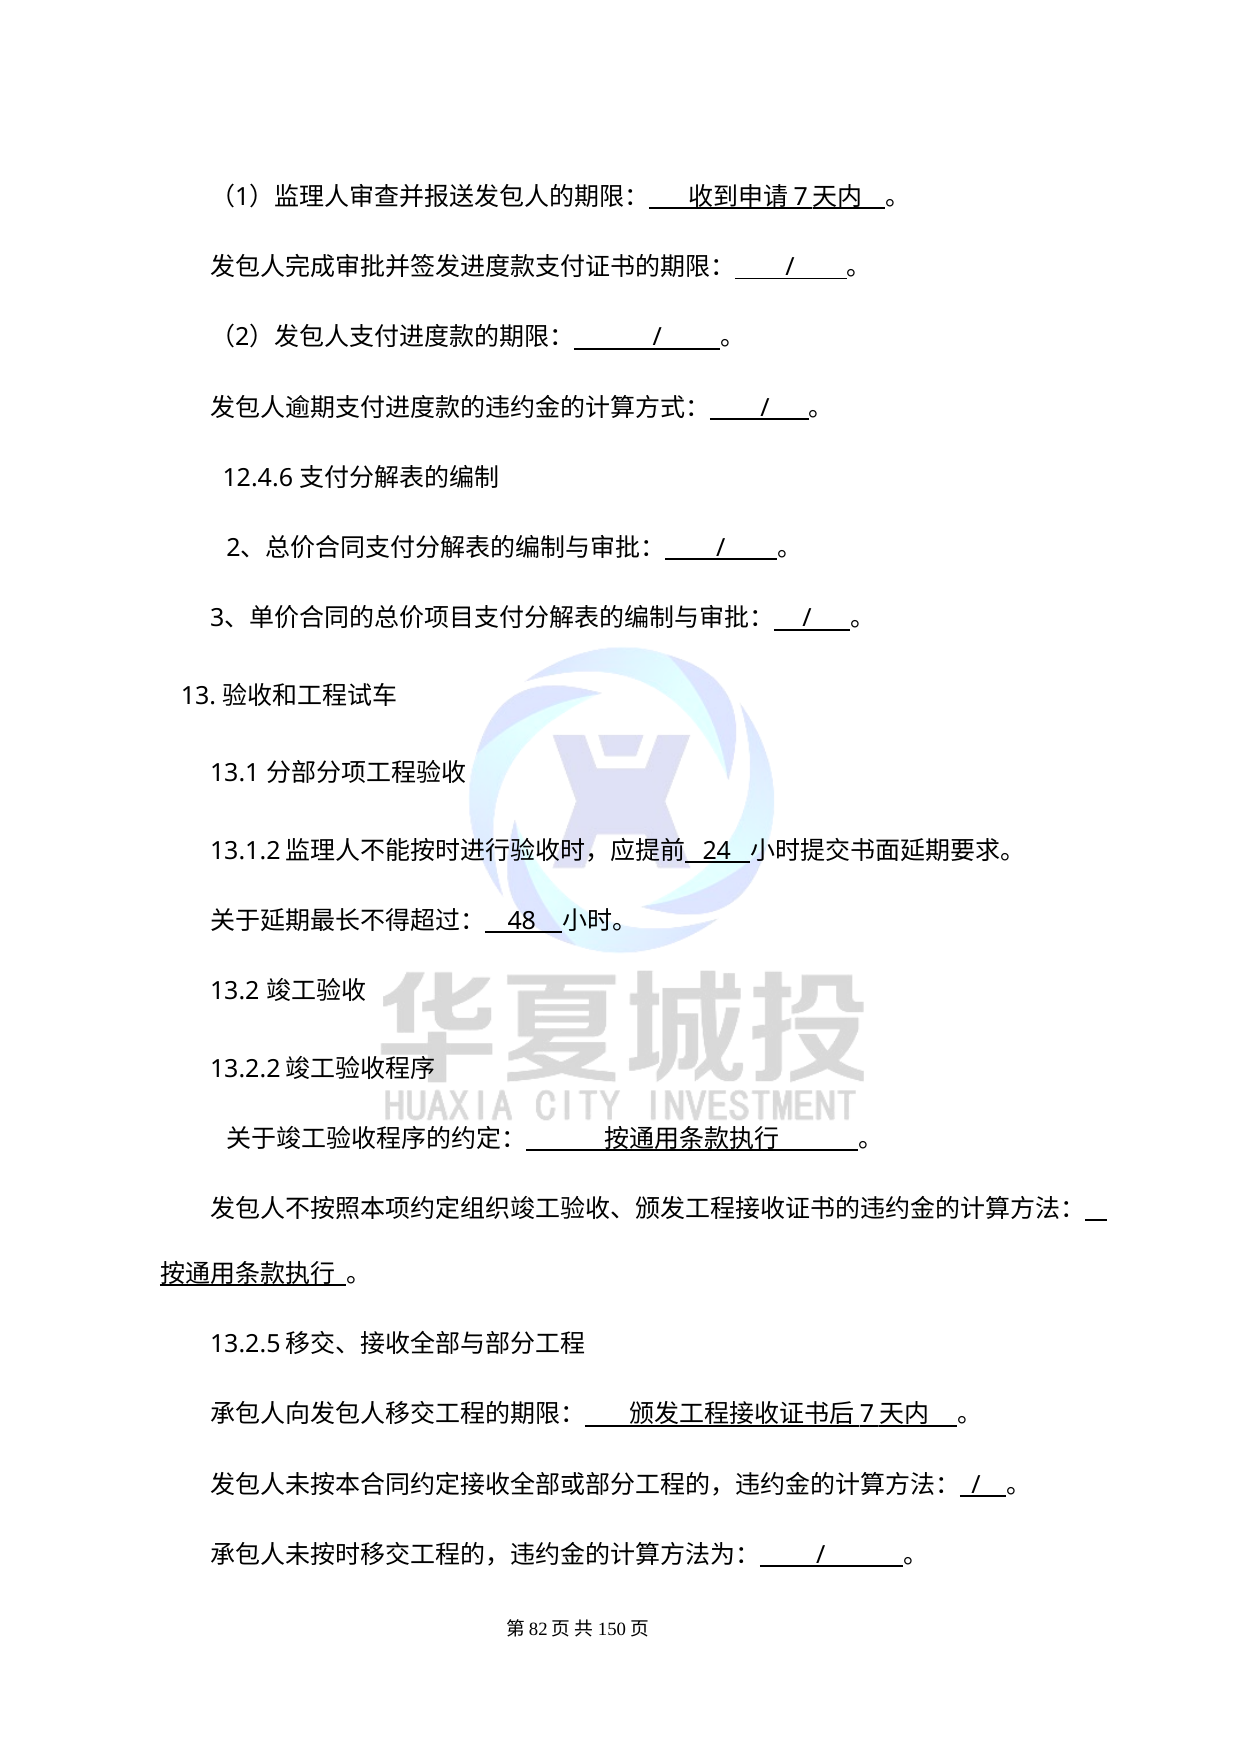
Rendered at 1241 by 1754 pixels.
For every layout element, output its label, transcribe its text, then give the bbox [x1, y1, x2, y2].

text 13.2.2竣工验收程序 [160, 1034, 1110, 1099]
text 发包人不按照本项约定组织竣工验收、颁发工程接收证书的违约金的计算方法： 按通用条款执行 。 [160, 1174, 1110, 1304]
text （2）发包人支付进度款的期限： / 。 [160, 302, 1110, 367]
text 13.2.5移交、接收全部与部分工程 [160, 1309, 1110, 1374]
text 承包人向发包人移交工程的期限： 颁发工程接收证书后7天内 。 [160, 1379, 1110, 1444]
text 13.1 分部分项工程验收 [160, 738, 1110, 803]
text （1）监理人审查并报送发包人的期限： 收到申请7天内 。 [160, 162, 1110, 227]
text 2、总价合同支付分解表的编制与审批： / 。 [226, 513, 1110, 578]
text 发包人完成审批并签发进度款支付证书的期限： / 。 [160, 232, 1110, 297]
text 发包人未按本合同约定接收全部或部分工程的，违约金的计算方法： / 。 [160, 1450, 1110, 1515]
text 发包人逾期支付进度款的违约金的计算方式： / 。 [160, 373, 1110, 438]
text 关于竣工验收程序的约定： 按通用条款执行 。 [226, 1104, 1110, 1169]
text 3、单价合同的总价项目支付分解表的编制与审批： / 。 [160, 583, 1110, 648]
text 关于延期最长不得超过： 48 小时。 [160, 886, 1110, 951]
text 13.1.2监理人不能按时进行验收时，应提前 24 小时提交书面延期要求。 [160, 816, 1110, 881]
text 承包人未按时移交工程的，违约金的计算方法为： / 。 [160, 1520, 1110, 1585]
text 13.2 竣工验收 [160, 956, 1110, 1021]
text 13. 验收和工程试车 [160, 661, 1110, 726]
text 12.4.6 支付分解表的编制 [160, 443, 1110, 508]
